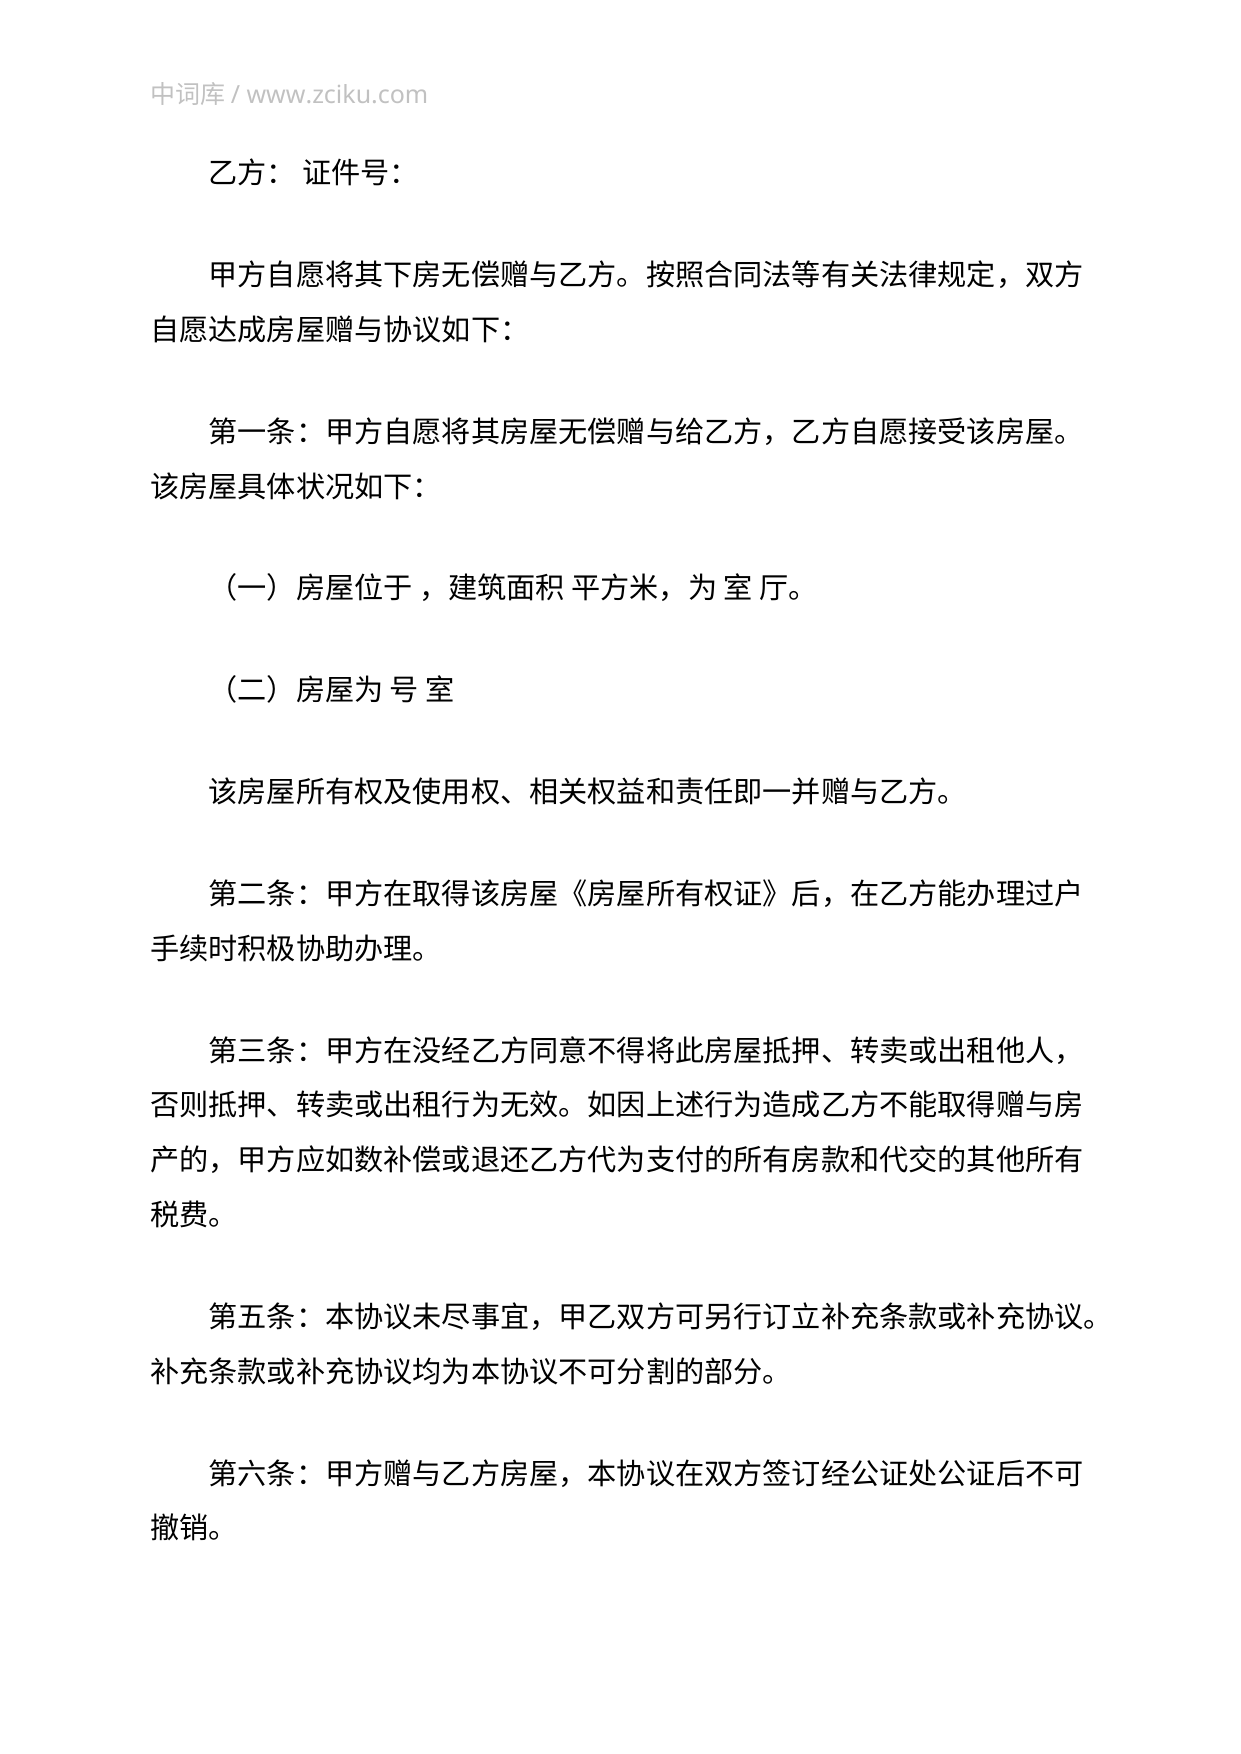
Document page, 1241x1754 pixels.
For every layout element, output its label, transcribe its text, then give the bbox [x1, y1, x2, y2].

text 第三条：甲方在没经乙方同意不得将此房屋抵押、转卖或出租他人，否则抵押、转卖或出租行为无效。如因上述行为造成乙方不能取得赠与房产的，甲方应如数补偿或退还乙方代为支付的所有房款和代交的其他所有税费。 [150, 1027, 1090, 1234]
text 乙方： 证件号： [150, 150, 1090, 192]
text 该房屋所有权及使用权、相关权益和责任即一并赠与乙方。 [150, 769, 1090, 811]
text 第二条：甲方在取得该房屋《房屋所有权证》后，在乙方能办理过户手续时积极协助办理。 [150, 870, 1090, 968]
text 第五条：本协议未尽事宜，甲乙双方可另行订立补充条款或补充协议。补充条款或补充协议均为本协议不可分割的部分。 [150, 1293, 1090, 1391]
text 第一条：甲方自愿将其房屋无偿赠与给乙方，乙方自愿接受该房屋。该房屋具体状况如下： [150, 408, 1090, 506]
text 第六条：甲方赠与乙方房屋，本协议在双方签订经公证处公证后不可撤销。 [150, 1450, 1090, 1547]
text （二）房屋为 号 室 [150, 667, 1090, 709]
text 甲方自愿将其下房无偿赠与乙方。按照合同法等有关法律规定，双方自愿达成房屋赠与协议如下： [150, 252, 1090, 349]
text （一）房屋位于 ，建筑面积 平方米，为 室 厅。 [150, 565, 1090, 607]
